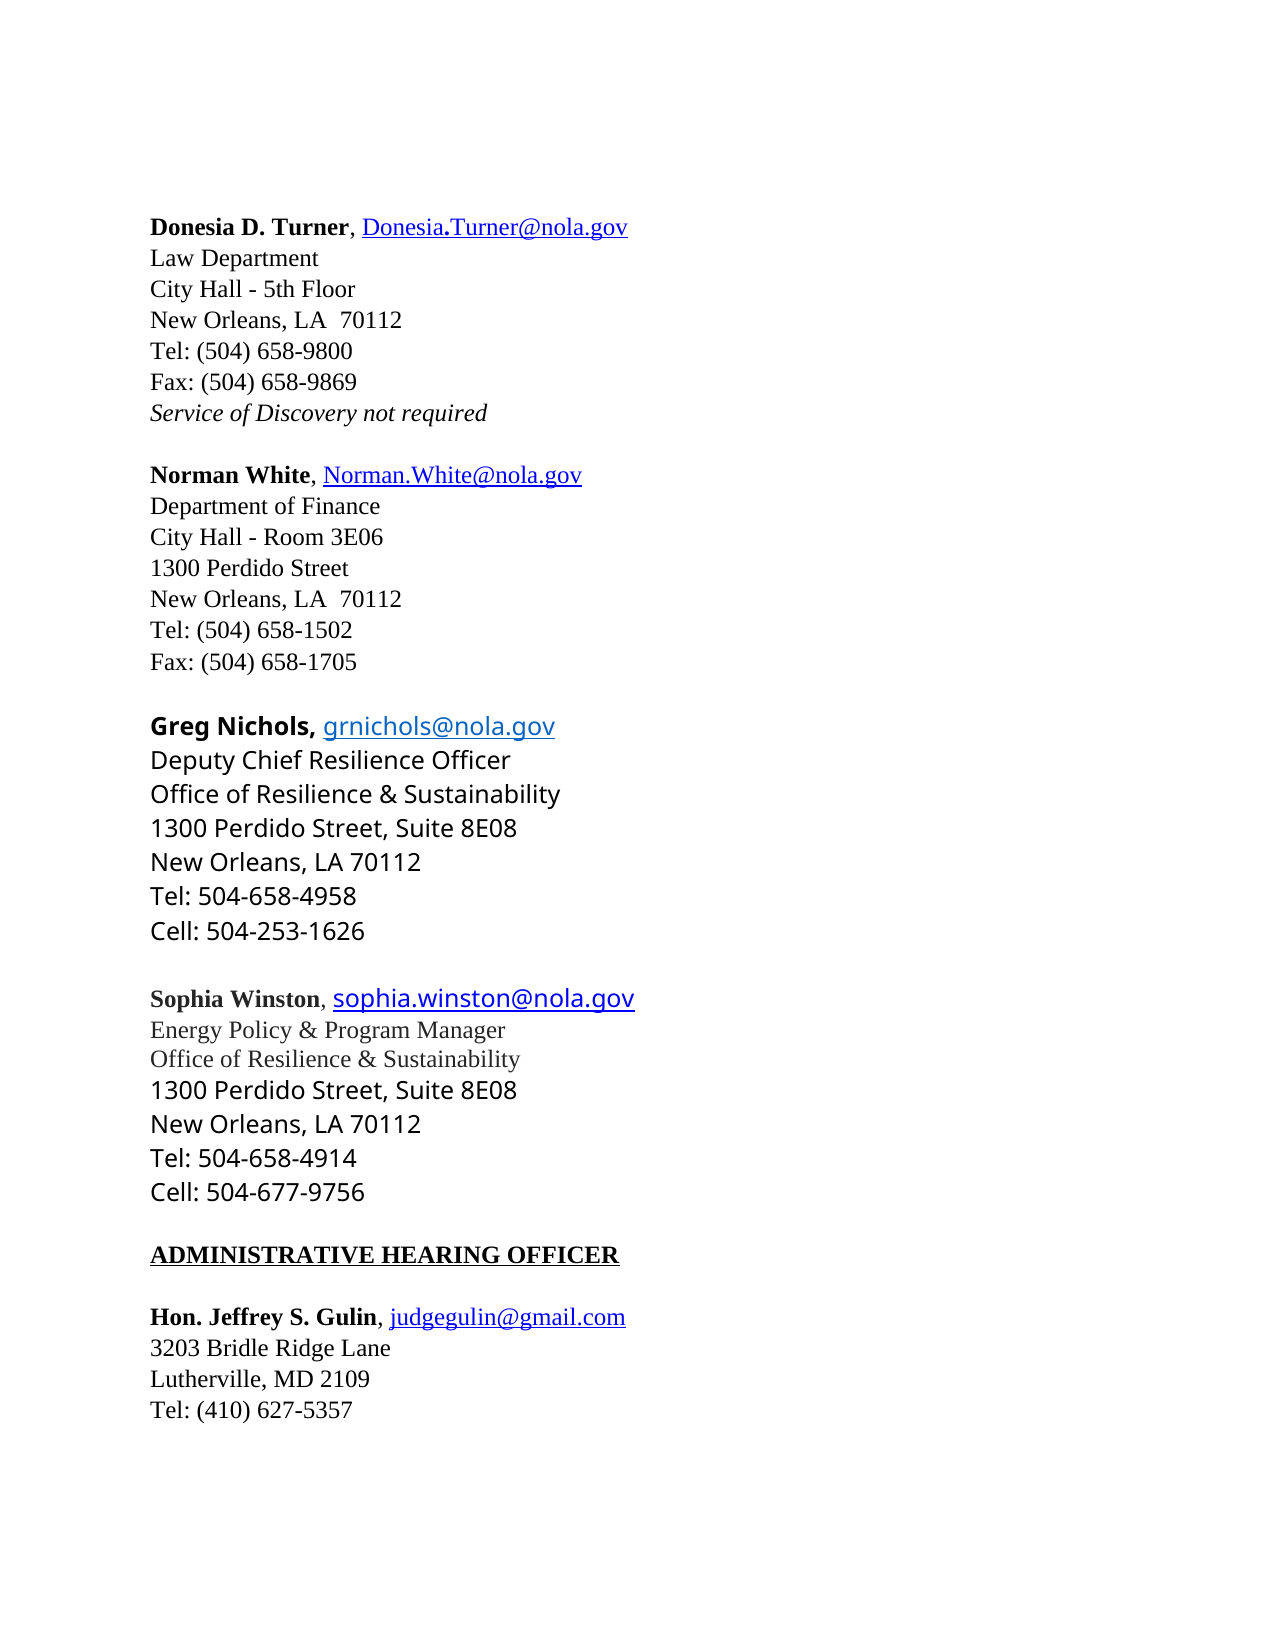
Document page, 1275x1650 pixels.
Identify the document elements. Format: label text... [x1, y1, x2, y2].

text Tel: 504-658-4914 [150, 1141, 1125, 1175]
text New Orleans, LA 70112 [150, 845, 1125, 879]
text ADMINISTRATIVE HEARING OFFICER [150, 1240, 1125, 1268]
text City Hall - Room 3E06 [150, 522, 1125, 551]
text Office of Resilience & Sustainability [150, 1044, 1125, 1072]
text Sophia Winston, sophia.winston@nola.gov [150, 981, 1125, 1015]
text Cell: 504-253-1626 [150, 913, 1125, 947]
text Office of Resilience & Sustainability [150, 777, 1125, 811]
text Norman White, Norman.White@nola.gov [150, 460, 1125, 489]
text 3203 Bridle Ridge Lane [150, 1333, 1125, 1362]
text Tel: (410) 627-5357 [150, 1395, 1125, 1424]
text Law Department [150, 243, 1125, 272]
text Lutherville, MD 2109 [150, 1364, 1125, 1393]
text Fax: (504) 658-1705 [150, 647, 1125, 675]
text Department of Finance [150, 491, 1125, 520]
text Tel: (504) 658-9800 [150, 336, 1125, 365]
text New Orleans, LA 70112 [150, 584, 1125, 613]
text Fax: (504) 658-9869 [150, 367, 1125, 396]
text Deputy Chief Resilience Officer [150, 743, 1125, 777]
text Cell: 504-677-9756 [150, 1175, 1125, 1209]
text New Orleans, LA 70112 [150, 1107, 1125, 1141]
text 1300 Perdido Street, Suite 8E08 [150, 811, 1125, 845]
text Tel: 504-658-4958 [150, 879, 1125, 913]
text Hon. Jeffrey S. Gulin, judgegulin@gmail.com [150, 1302, 1125, 1331]
text Donesia D. Turner, Donesia.Turner@nola.gov [150, 212, 1125, 241]
text Greg Nichols, grnichols@nola.gov [150, 709, 1125, 743]
text City Hall - 5th Floor [150, 274, 1125, 303]
text 1300 Perdido Street, Suite 8E08 [150, 1072, 1125, 1107]
text New Orleans, LA 70112 [150, 305, 1125, 334]
text Service of Discovery not required [150, 398, 1125, 427]
text Energy Policy & Program Manager [150, 1015, 1125, 1044]
text 1300 Perdido Street [150, 553, 1125, 582]
text Tel: (504) 658-1502 [150, 616, 1125, 644]
